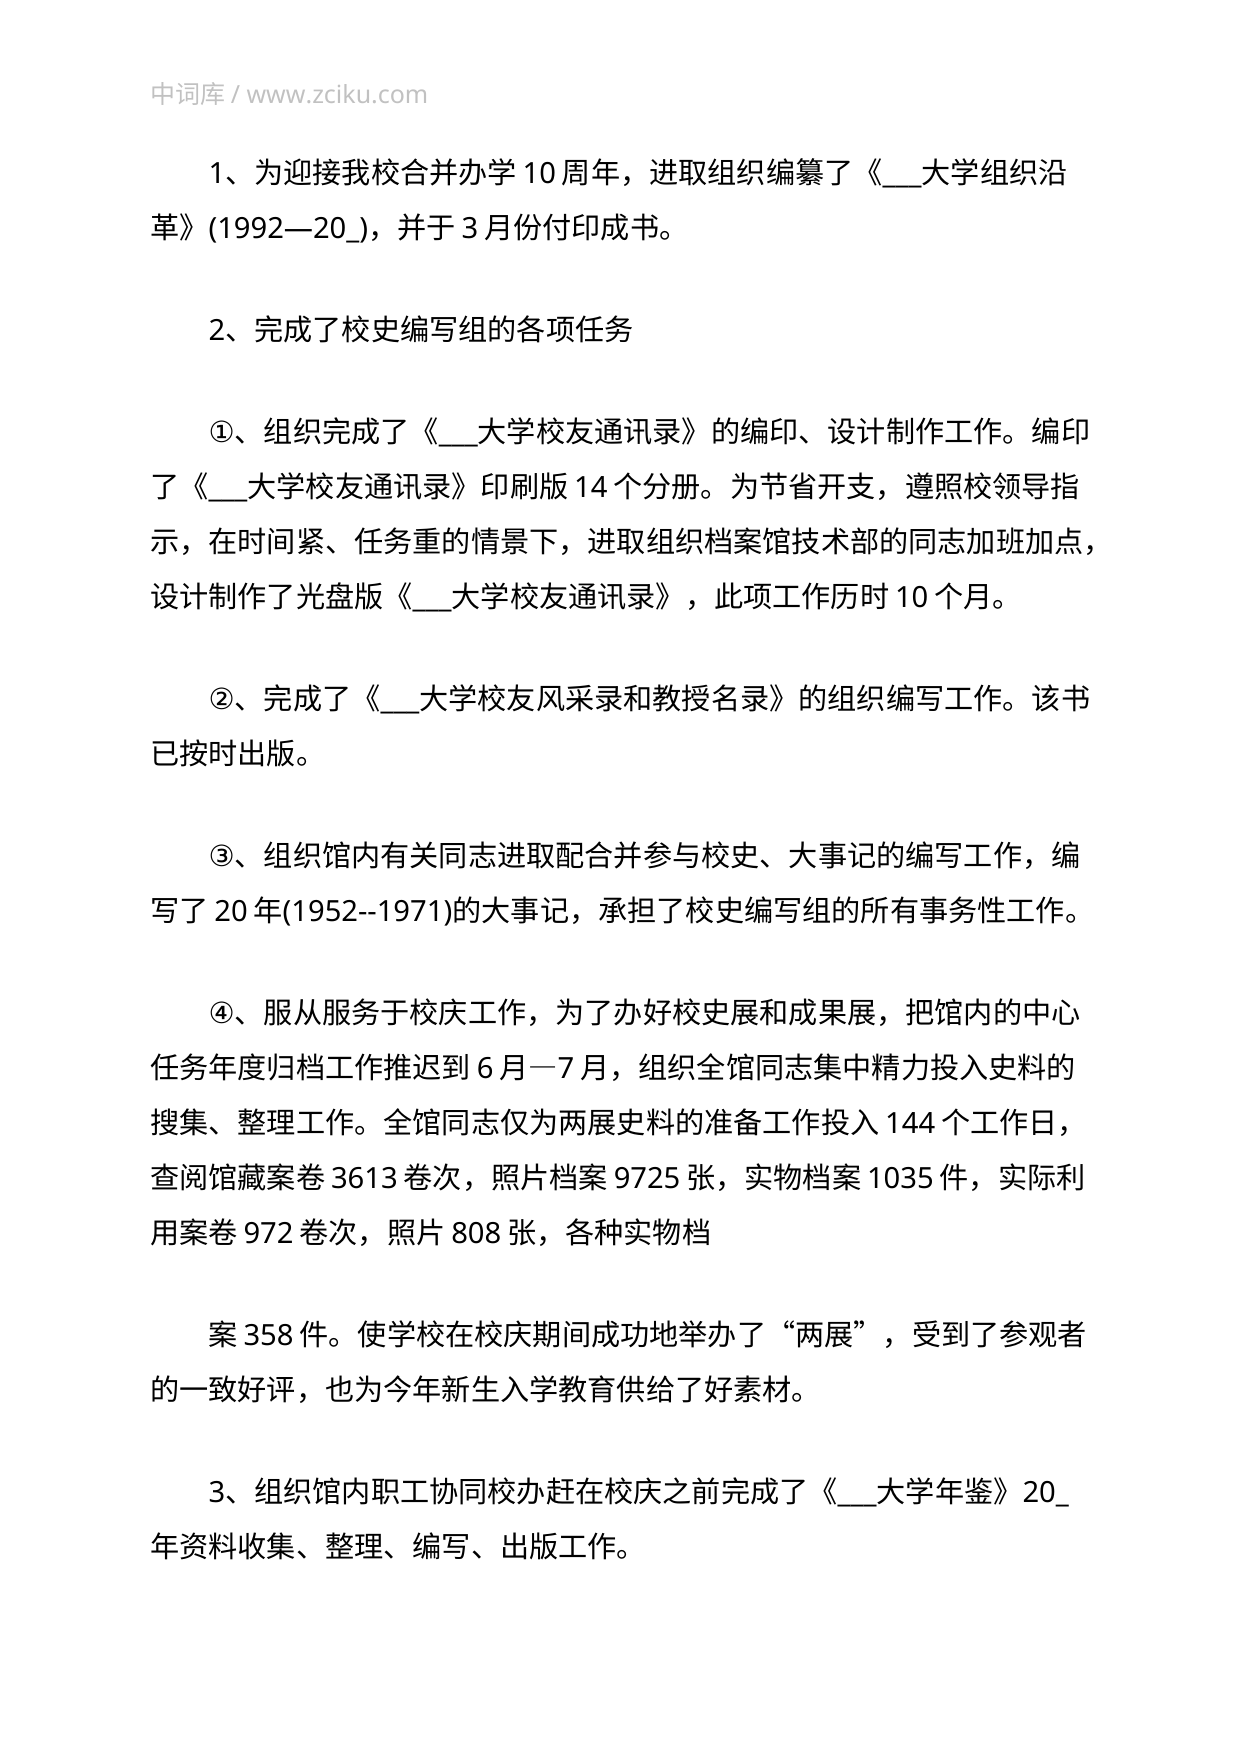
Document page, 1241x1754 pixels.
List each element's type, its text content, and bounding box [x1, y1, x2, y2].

text ②、完成了《___大学校友风采录和教授名录》的组织编写工作。该书已按时出版。 [150, 676, 1090, 773]
text ④、服从服务于校庆工作，为了办好校史展和成果展，把馆内的中心任务年度归档工作推迟到6月—7月，组织全馆同志集中精力投入史料的搜集、整理工作。全馆同志仅为两展史料的准备工作投入144个工作日，查阅馆藏案卷3613卷次，照片档案9725张，实物档案1035件，实际利用案卷972卷次，照片808张，各种实物档 [150, 989, 1090, 1252]
text 2、完成了校史编写组的各项任务 [150, 307, 1090, 349]
text 案358件。使学校在校庆期间成功地举办了“两展”，受到了参观者的一致好评，也为今年新生入学教育供给了好素材。 [150, 1312, 1090, 1409]
text 1、为迎接我校合并办学10周年，进取组织编纂了《___大学组织沿革》(1992—20_)，并于3月份付印成书。 [150, 150, 1090, 247]
text ③、组织馆内有关同志进取配合并参与校史、大事记的编写工作，编写了20年(1952--1971)的大事记，承担了校史编写组的所有事务性工作。 [150, 833, 1090, 930]
text ①、组织完成了《___大学校友通讯录》的编印、设计制作工作。编印了《___大学校友通讯录》印刷版14个分册。为节省开支，遵照校领导指示，在时间紧、任务重的情景下，进取组织档案馆技术部的同志加班加点，设计制作了光盘版《___大学校友通讯录》，此项工作历时10个月。 [150, 409, 1090, 616]
text 3、组织馆内职工协同校办赶在校庆之前完成了《___大学年鉴》20_年资料收集、整理、编写、出版工作。 [150, 1468, 1090, 1566]
